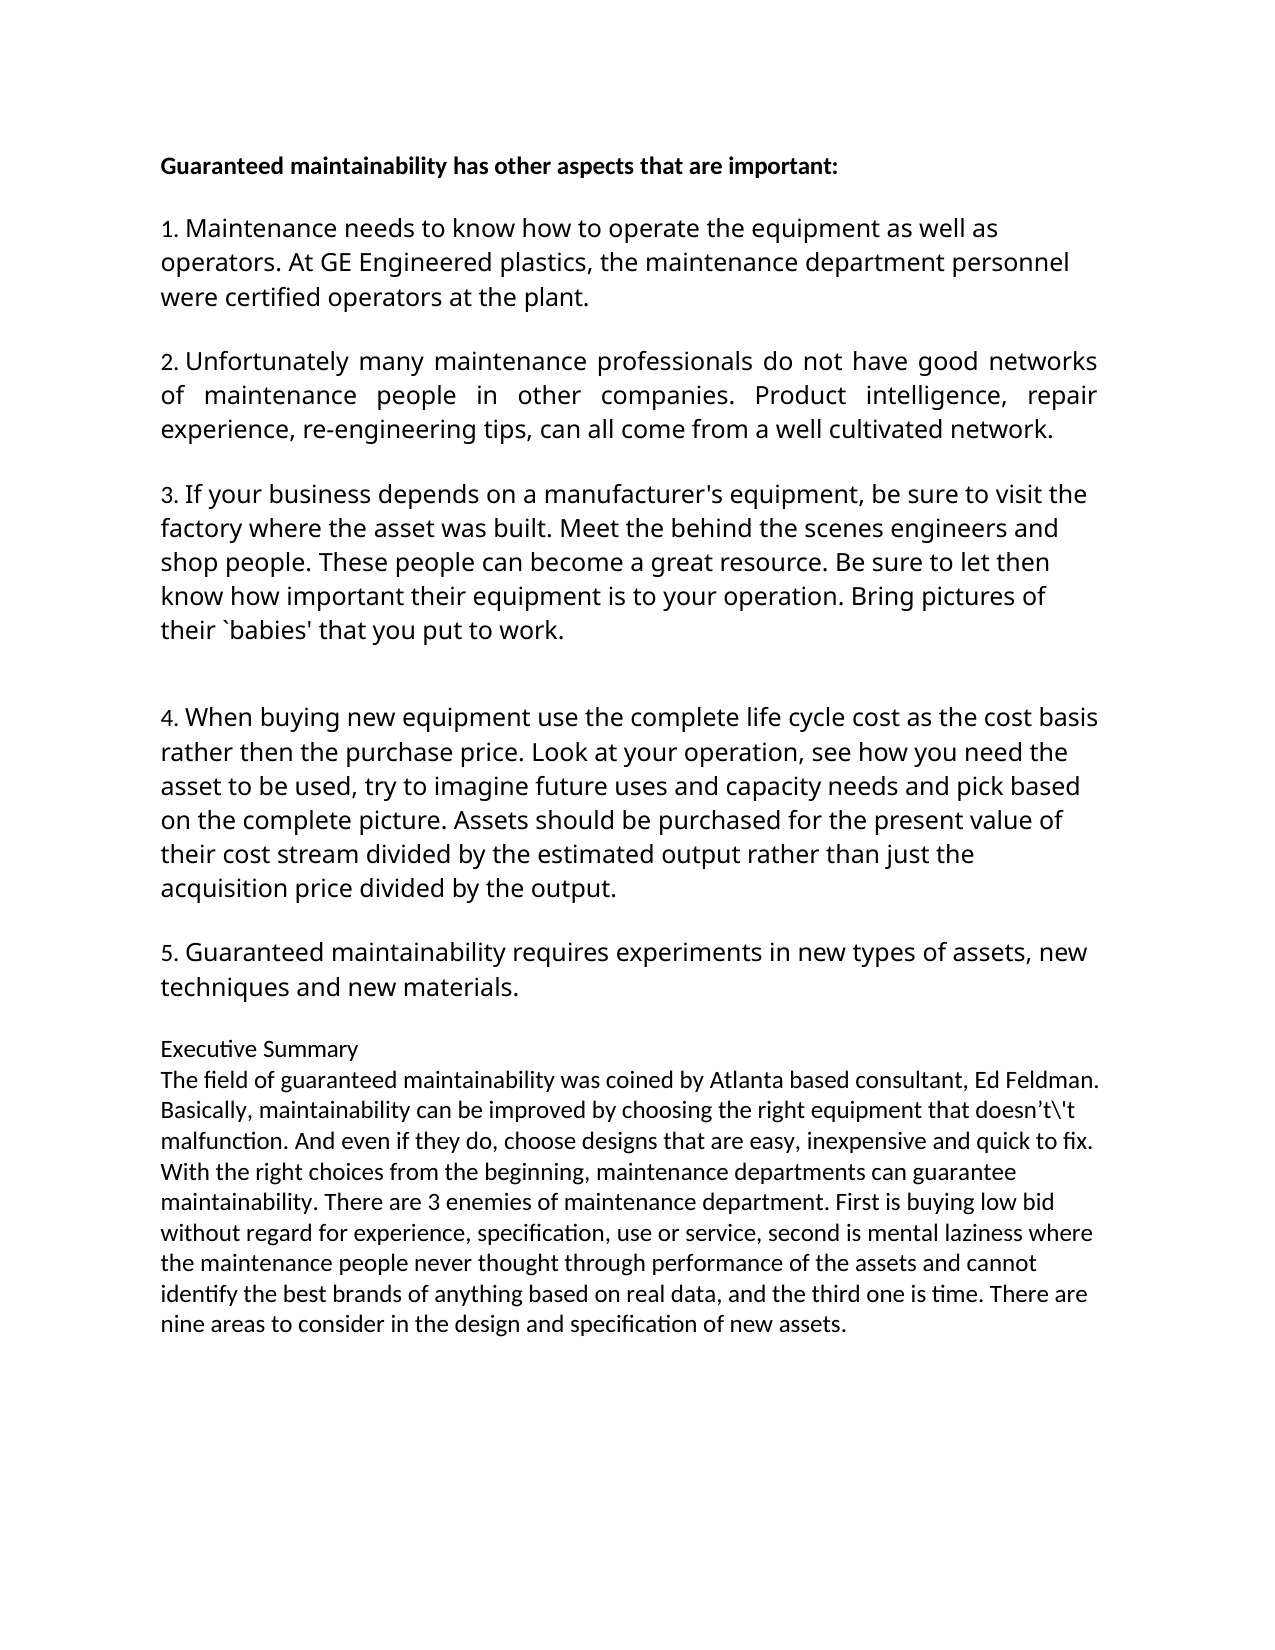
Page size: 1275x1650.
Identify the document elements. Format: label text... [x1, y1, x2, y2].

list Unfortunately many maintenance professionals do not have good networks of maintenance people in other companies. Product intelligence, repair experience, re-engineering tips, can all come from a well cultivated network. [160, 344, 1097, 446]
text Executive Summary [160, 1034, 1125, 1064]
text The field of guaranteed maintainability was coined by Atlanta based consultant, Ed Feldman. Basically, maintainability can be improved by choosing the right equipment that doesn’t\'t malfunction. And even if they do, choose designs that are easy, inexpensive and quick to fix. With the right choices from the beginning, maintenance departments can guarantee maintainability. There are 3 enemies of maintenance department. First is buying low bid without regard for experience, specification, use or service, second is mental laziness where the maintenance people never thought through performance of the assets and cannot identify the best brands of anything based on real data, and the third one is time. There are nine areas to consider in the design and specification of new assets. [160, 1064, 1113, 1339]
text Guaranteed maintainability has other aspects that are important: [160, 150, 1125, 181]
list If your business depends on a manufacturer's equipment, be sure to visit the factory where the asset was built. Meet the behind the scenes engineers and shop people. These people can become a great resource. Be sure to let then know how important their equipment is to your operation. Bring pictures of their `babies' that you put to work. [160, 476, 1093, 647]
list Maintenance needs to know how to operate the equipment as well as operators. At GE Engineered plastics, the maintenance department personnel were certified operators at the plant. [160, 211, 1073, 313]
list When buying new equipment use the complete life cycle cost as the cost basis rather then the purchase price. Look at your operation, see how you need the asset to be used, try to imagine future uses and capacity needs and pick based on the complete picture. Assets should be purchased for the present value of their cost stream divided by the estimated output rather than just the acquisition price divided by the output. [160, 700, 1103, 904]
list Guaranteed maintainability requires experiments in new types of assets, new techniques and new materials. [160, 935, 1111, 1003]
